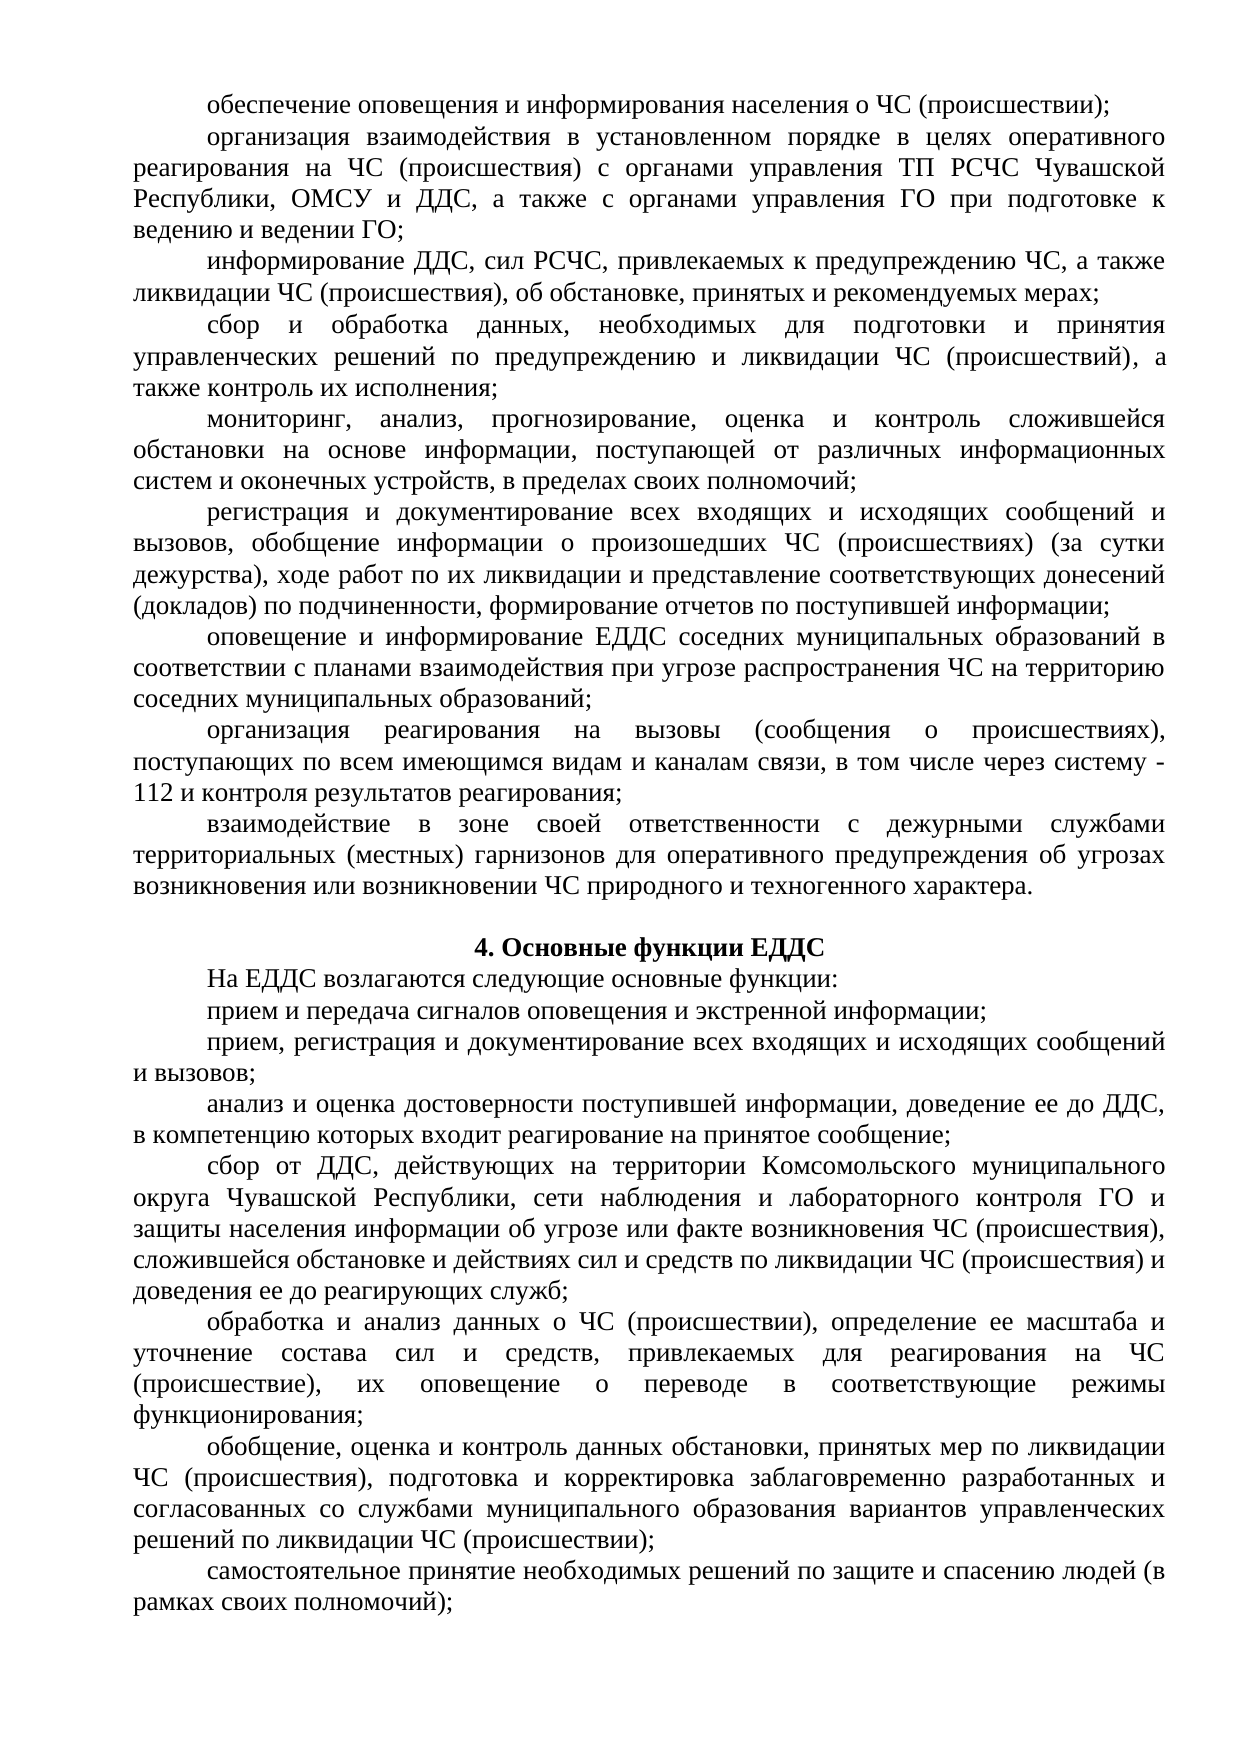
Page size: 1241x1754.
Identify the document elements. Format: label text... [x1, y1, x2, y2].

text прием, регистрация и документирование всех входящих и исходящих сообщений и вызовов; [133, 1025, 1167, 1087]
text прием и передача сигналов оповещения и экстренной информации; [133, 994, 1167, 1025]
text организация реагирования на вызовы (сообщения о происшествиях), поступающих по всем имеющимся видам и каналам связи, в том числе через систему - 112 и контроля результатов реагирования; [133, 713, 1167, 807]
text 4. Основные функции ЕДДС [133, 931, 1167, 963]
text оповещение и информирование ЕДДС соседних муниципальных образований в соответствии с планами взаимодействия при угрозе распространения ЧС на территорию соседних муниципальных образований; [133, 620, 1167, 713]
text мониторинг, анализ, прогнозирование, оценка и контроль сложившейся обстановки на основе информации, поступающей от различных информационных систем и оконечных устройств, в пределах своих полномочий; [133, 402, 1167, 495]
text обработка и анализ данных о ЧС (происшествии), определение ее масштаба и уточнение состава сил и средств, привлекаемых для реагирования на ЧС (происшествие), их оповещение о переводе в соответствующие режимы функционирования; [133, 1305, 1167, 1430]
text обобщение, оценка и контроль данных обстановки, принятых мер по ликвидации ЧС (происшествия), подготовка и корректировка заблаговременно разработанных и согласованных со службами муниципального образования вариантов управленческих решений по ликвидации ЧС (происшествии); [133, 1430, 1167, 1554]
text сбор от ДДС, действующих на территории Комсомольского муниципального округа Чувашской Республики, сети наблюдения и лабораторного контроля ГО и защиты населения информации об угрозе или факте возникновения ЧС (происшествия), сложившейся обстановке и действиях сил и средств по ликвидации ЧС (происшествия) и доведения ее до реагирующих служб; [133, 1149, 1167, 1305]
text информирование ДДС, сил РСЧС, привлекаемых к предупреждению ЧС, а также ликвидации ЧС (происшествия), об обстановке, принятых и рекомендуемых мерах; [133, 244, 1167, 308]
text организация взаимодействия в установленном порядке в целях оперативного реагирования на ЧС (происшествия) с органами управления ТП РСЧС Чувашской Республики, ОМСУ и ДДС, а также с органами управления ГО при подготовке к ведению и ведении ГО; [133, 120, 1167, 244]
text регистрация и документирование всех входящих и исходящих сообщений и вызовов, обобщение информации о произошедших ЧС (происшествиях) (за сутки дежурства), ходе работ по их ликвидации и представление соответствующих донесений (докладов) по подчиненности, формирование отчетов по поступившей информации; [133, 495, 1167, 620]
text анализ и оценка достоверности поступившей информации, доведение ее до ДДС, в компетенцию которых входит реагирование на принятое сообщение; [133, 1087, 1167, 1149]
text На ЕДДС возлагаются следующие основные функции: [133, 963, 1167, 994]
text взаимодействие в зоне своей ответственности с дежурными службами территориальных (местных) гарнизонов для оперативного предупреждения об угрозах возникновения или возникновении ЧС природного и техногенного характера. [133, 807, 1167, 900]
text обеспечение оповещения и информирования населения о ЧС (происшествии); [133, 89, 1167, 120]
text самостоятельное принятие необходимых решений по защите и спасению людей (в рамках своих полномочий); [133, 1554, 1167, 1617]
text сбор и обработка данных, необходимых для подготовки и принятия управленческих решений по предупреждению и ликвидации ЧС (происшествий), а также контроль их исполнения; [133, 308, 1167, 402]
